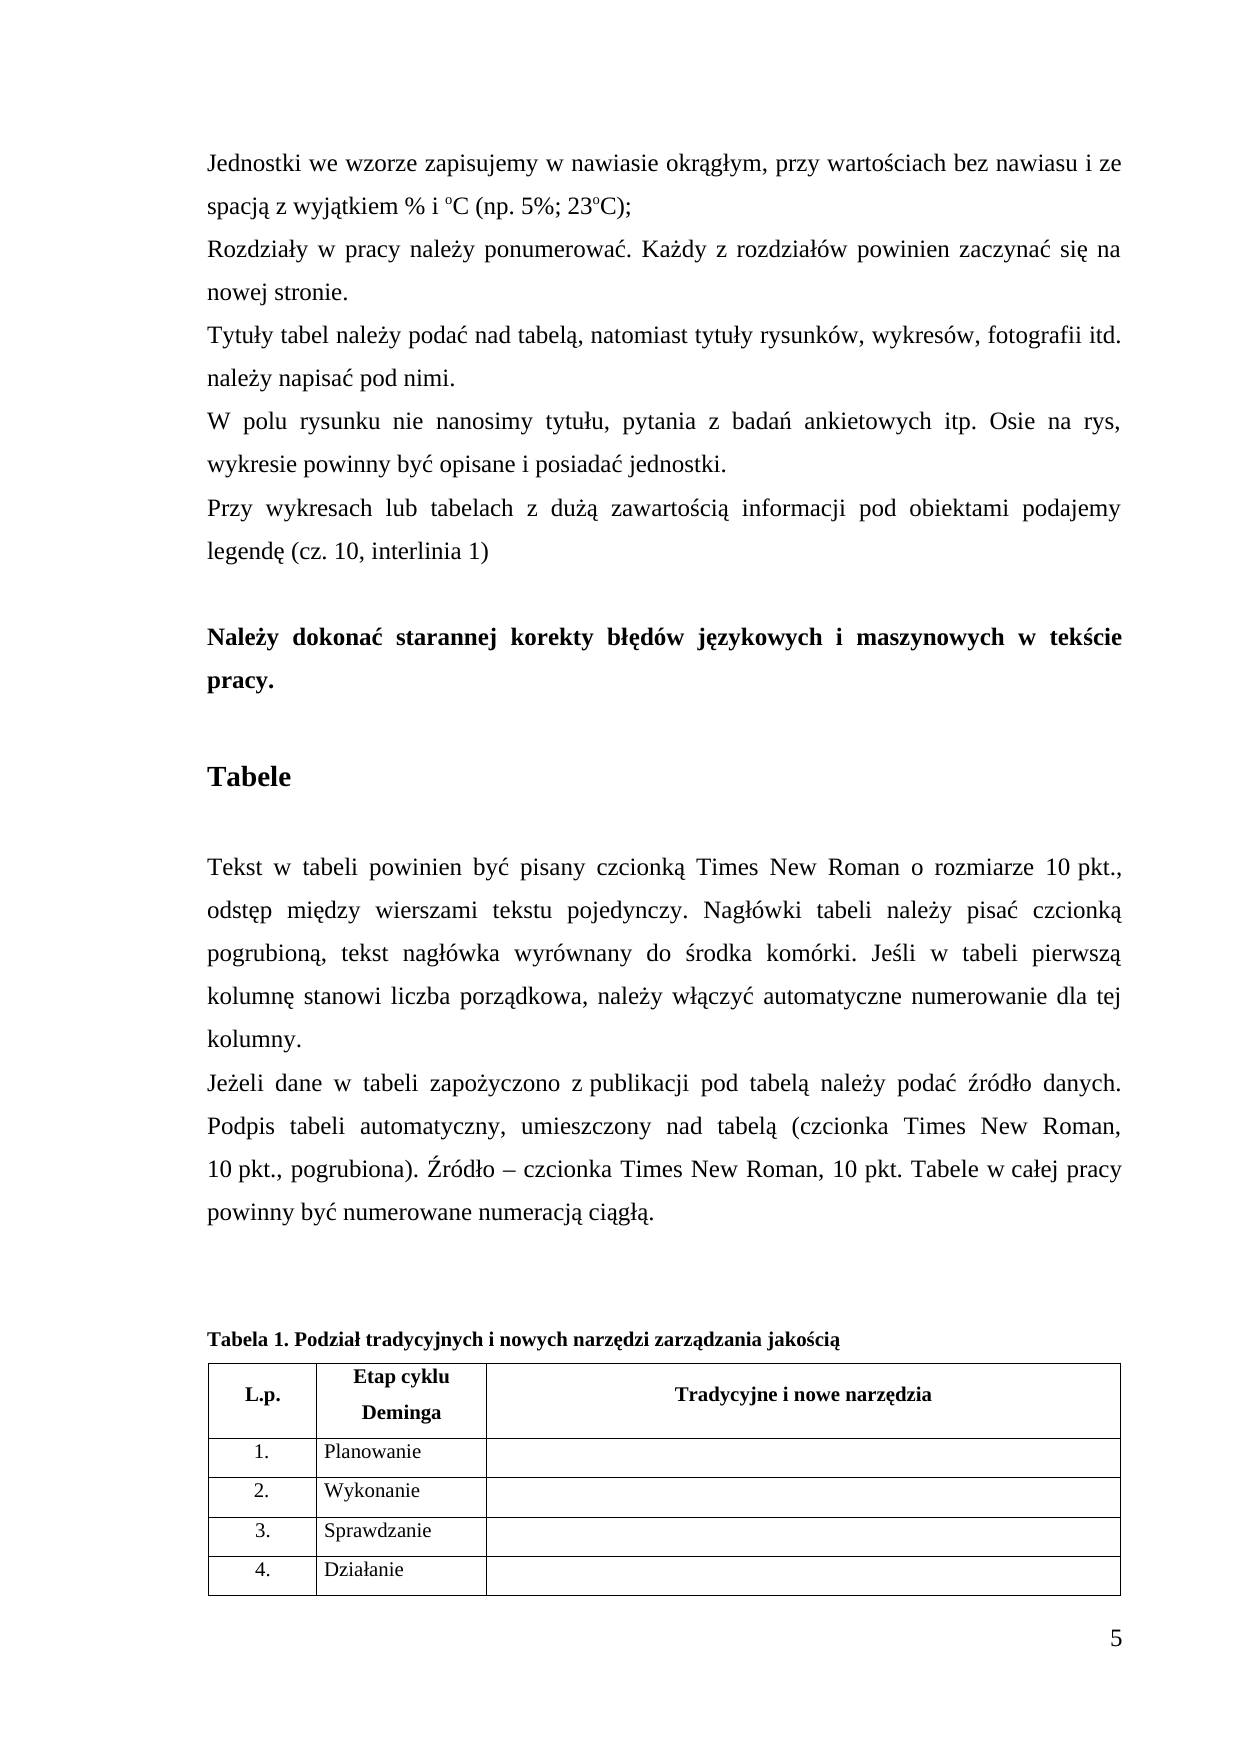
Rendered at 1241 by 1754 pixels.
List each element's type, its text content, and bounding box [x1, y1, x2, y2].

table_cell Sprawdzanie [317, 1518, 486, 1556]
text Tabele [207, 759, 1122, 792]
text Jednostki we wzorze zapisujemy w nawiasie okrągłym, przy wartościach bez nawiasu i ze spacją z wyjątkiem % i oC (np. 5%; 23oC); [207, 148, 1122, 219]
table_cell Planowanie [317, 1439, 486, 1477]
table_cell [487, 1439, 1120, 1477]
table_cell Wykonanie [317, 1478, 486, 1517]
table_cell 1. [209, 1439, 316, 1477]
text Należy dokonać starannej korekty błędów językowych i maszynowych w tekście pracy. [207, 622, 1122, 694]
table_header L.p. [209, 1364, 316, 1438]
text Rozdziały w pracy należy ponumerować. Każdy z rozdziałów powinien zaczynać się na nowej stronie. [207, 234, 1122, 306]
text Przy wykresach lub tabelach z dużą zawartością informacji pod obiektami podajemy legendę (cz. 10, interlinia 1) [207, 493, 1122, 564]
text W polu rysunku nie nanosimy tytułu, pytania z badań ankietowych itp. Osie na rys, wykresie powinny być opisane i posiadać jednostki. [207, 406, 1122, 478]
text Jeżeli dane w tabeli zapożyczono z publikacji pod tabelą należy podać źródło danych. Podpis tabeli automatyczny, umieszczony nad tabelą (czcionka Times New Roman, 10 pkt., pogrubiona). Źródło – czcionka Times New Roman, 10 pkt. Tabele w całej pracy powinny być numerowane numeracją ciągłą. [207, 1068, 1122, 1226]
table_cell [487, 1518, 1120, 1556]
text Tytuły tabel należy podać nad tabelą, natomiast tytuły rysunków, wykresów, fotografii itd. należy napisać pod nimi. [207, 320, 1122, 392]
table_cell 2. [209, 1478, 316, 1517]
text Tabela 1. Podział tradycyjnych i nowych narzędzi zarządzania jakością [207, 1326, 1122, 1351]
text Tekst w tabeli powinien być pisany czcionką Times New Roman o rozmiarze 10 pkt., odstęp między wierszami tekstu pojedynczy. Nagłówki tabeli należy pisać czcionką pogrubioną, tekst nagłówka wyrównany do środka komórki. Jeśli w tabeli pierwszą kolumnę stanowi liczba porządkowa, należy włączyć automatyczne numerowanie dla tej kolumny. [207, 852, 1122, 1053]
table_cell [487, 1557, 1120, 1595]
table_header Etap cyklu Deminga [317, 1364, 486, 1438]
table_cell [487, 1478, 1120, 1517]
table_cell 3. [209, 1518, 316, 1556]
table_header Tradycyjne i nowe narzędzia [487, 1364, 1120, 1438]
table_cell 4. [209, 1557, 316, 1595]
table_cell Działanie [317, 1557, 486, 1595]
